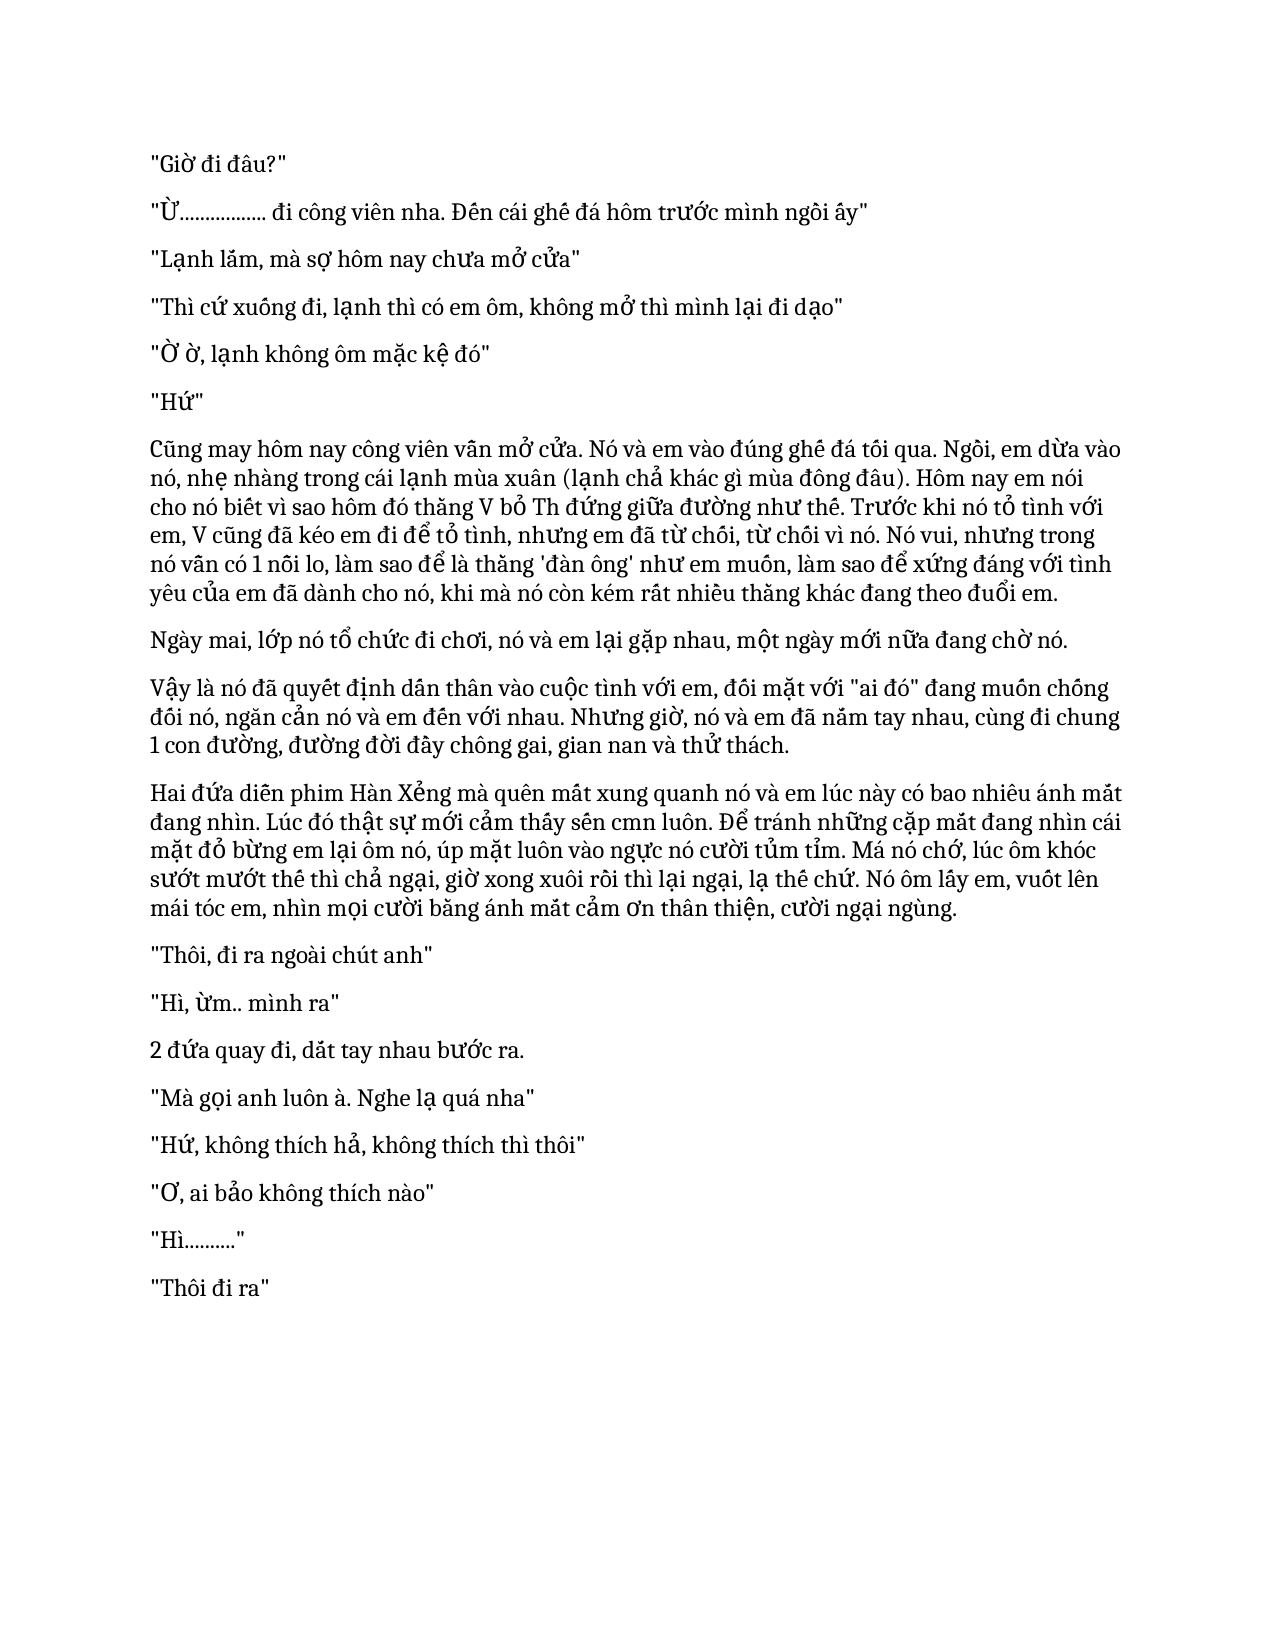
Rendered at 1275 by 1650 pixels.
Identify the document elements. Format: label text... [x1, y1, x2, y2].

text "Thì cứ xuống đi, lạnh thì có em ôm, không mở thì mình lại đi dạo" [150, 292, 1125, 321]
text "Ơ, ai bảo không thích nào" [150, 1179, 1125, 1207]
text "Thôi, đi ra ngoài chút anh" [150, 941, 1125, 970]
text "Hứ" [150, 387, 1125, 416]
text "Ừ................. đi công viên nha. Đến cái ghế đá hôm trước mình ngồi ấy" [150, 197, 1125, 226]
text "Giờ đi đâu?" [150, 150, 1125, 179]
text Ngày mai, lớp nó tổ chức đi chơi, nó và em lại gặp nhau, một ngày mới nữa đang chờ nó. [150, 626, 1125, 655]
text Hai đứa diễn phim Hàn Xẻng mà quên mất xung quanh nó và em lúc này có bao nhiêu ánh mắt đang nhìn. Lúc đó thật sự mới cảm thấy sến cmn luôn. Để tránh những cặp mắt đang nhìn cái mặt đỏ bừng em lại ôm nó, úp mặt luôn vào ngực nó cười tủm tỉm. Má nó chớ, lúc ôm khóc sướt mướt thế thì chả ngại, giờ xong xuôi rồi thì lại ngại, lạ thế chứ. Nó ôm lấy em, vuốt lên mái tóc em, nhìn mọi cười bằng ánh mắt cảm ơn thân thiện, cười ngại ngùng. [150, 779, 1125, 922]
text "Ờ ờ, lạnh không ôm mặc kệ đó" [150, 340, 1125, 369]
text 2 đứa quay đi, dắt tay nhau bước ra. [150, 1036, 1125, 1065]
text "Hì, ừm.. mình ra" [150, 989, 1125, 1017]
text "Thôi đi ra" [150, 1274, 1125, 1360]
text Vậy là nó đã quyết định dấn thân vào cuộc tình với em, đối mặt với "ai đó" đang muốn chống đối nó, ngăn cản nó và em đến với nhau. Nhưng giờ, nó và em đã nắm tay nhau, cùng đi chung 1 con đường, đường đời đầy chông gai, gian nan và thử thách. [150, 674, 1125, 760]
text Cũng may hôm nay công viên vẫn mở cửa. Nó và em vào đúng ghế đá tối qua. Ngồi, em dừa vào nó, nhẹ nhàng trong cái lạnh mùa xuân (lạnh chả khác gì mùa đông đâu). Hôm nay em nói cho nó biết vì sao hôm đó thằng V bỏ Th đứng giữa đường như thế. Trước khi nó tỏ tình với em, V cũng đã kéo em đi để tỏ tình, nhưng em đã từ chối, từ chối vì nó. Nó vui, nhưng trong nó vẫn có 1 nỗi lo, làm sao để là thằng 'đàn ông' như em muốn, làm sao để xứng đáng với tình yêu của em đã dành cho nó, khi mà nó còn kém rất nhiều thằng khác đang theo đuổi em. [150, 435, 1125, 607]
text "Hì.........." [150, 1226, 1125, 1255]
text "Lạnh lắm, mà sợ hôm nay chưa mở cửa" [150, 245, 1125, 274]
text "Mà gọi anh luôn à. Nghe lạ quá nha" [150, 1084, 1125, 1112]
text "Hứ, không thích hả, không thích thì thôi" [150, 1131, 1125, 1160]
